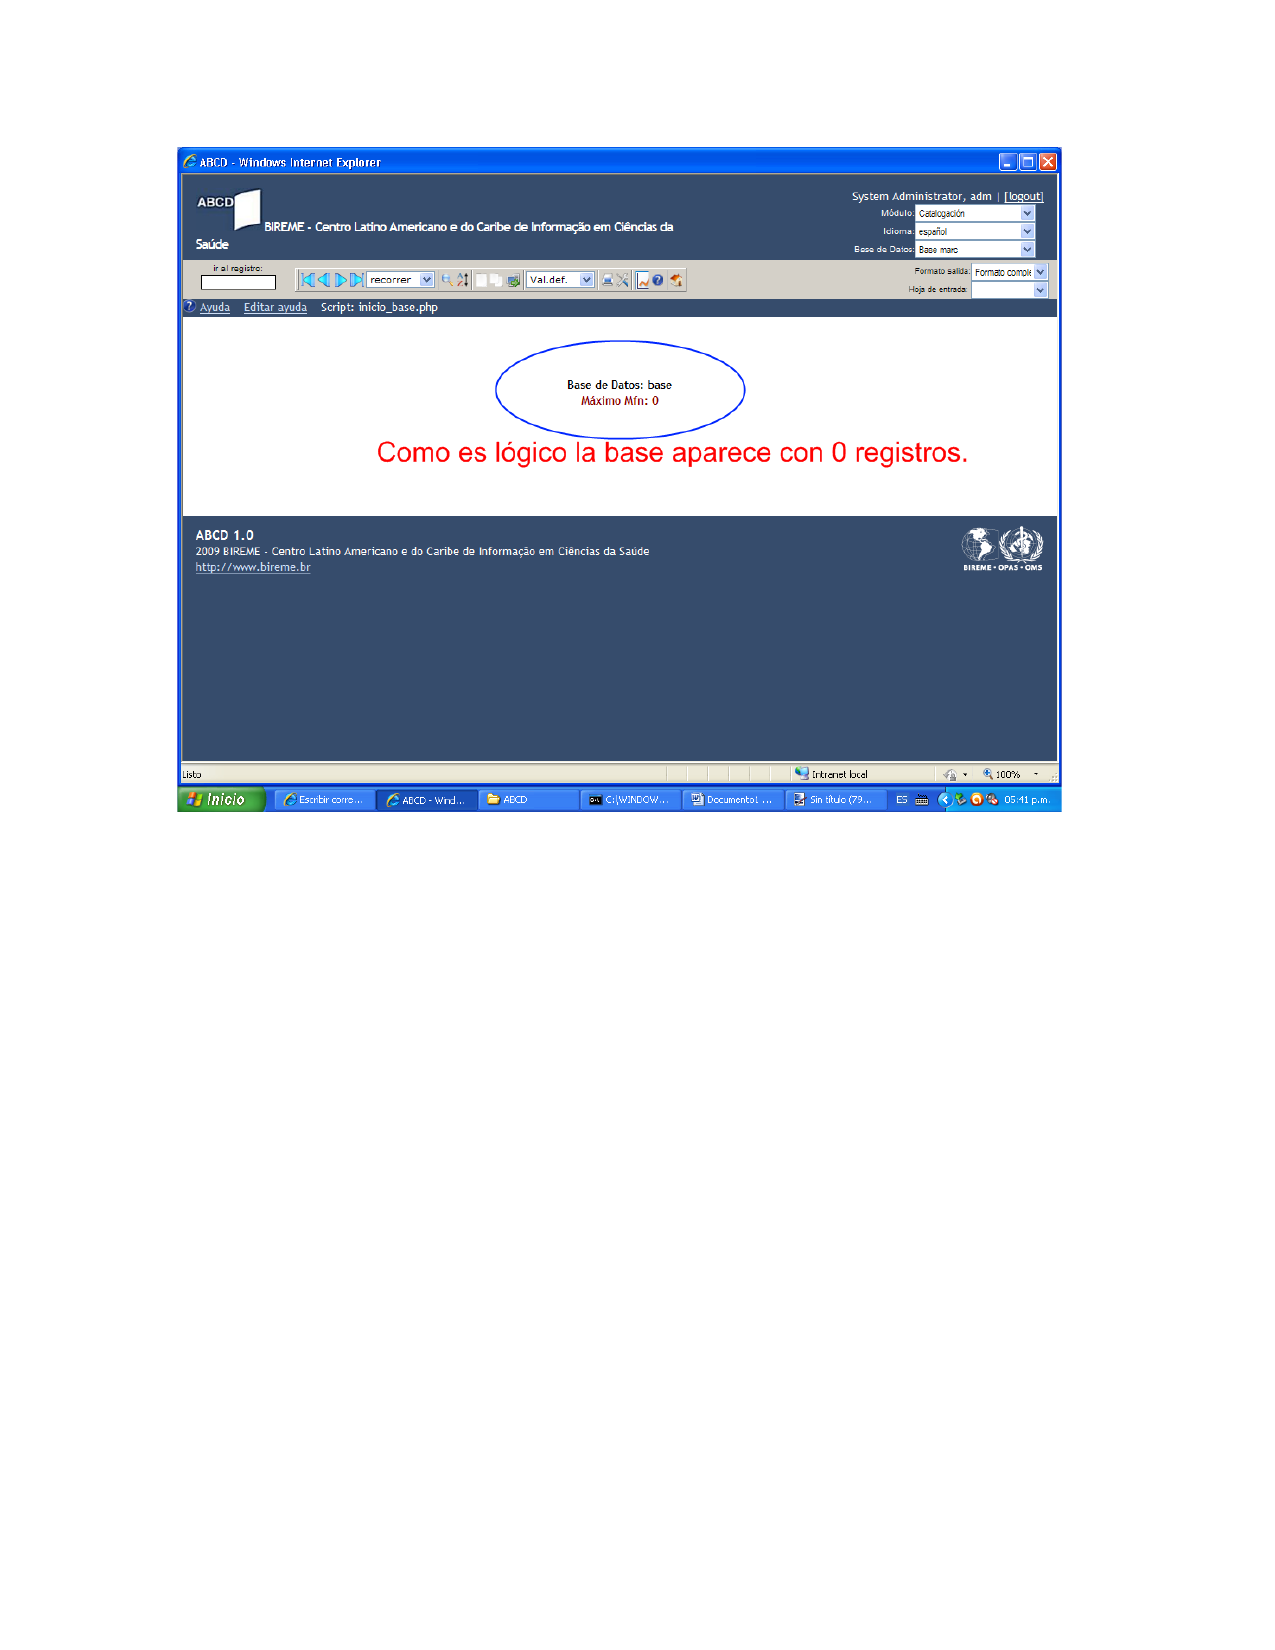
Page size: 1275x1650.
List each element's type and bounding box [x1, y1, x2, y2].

picture [177, 147, 1062, 812]
